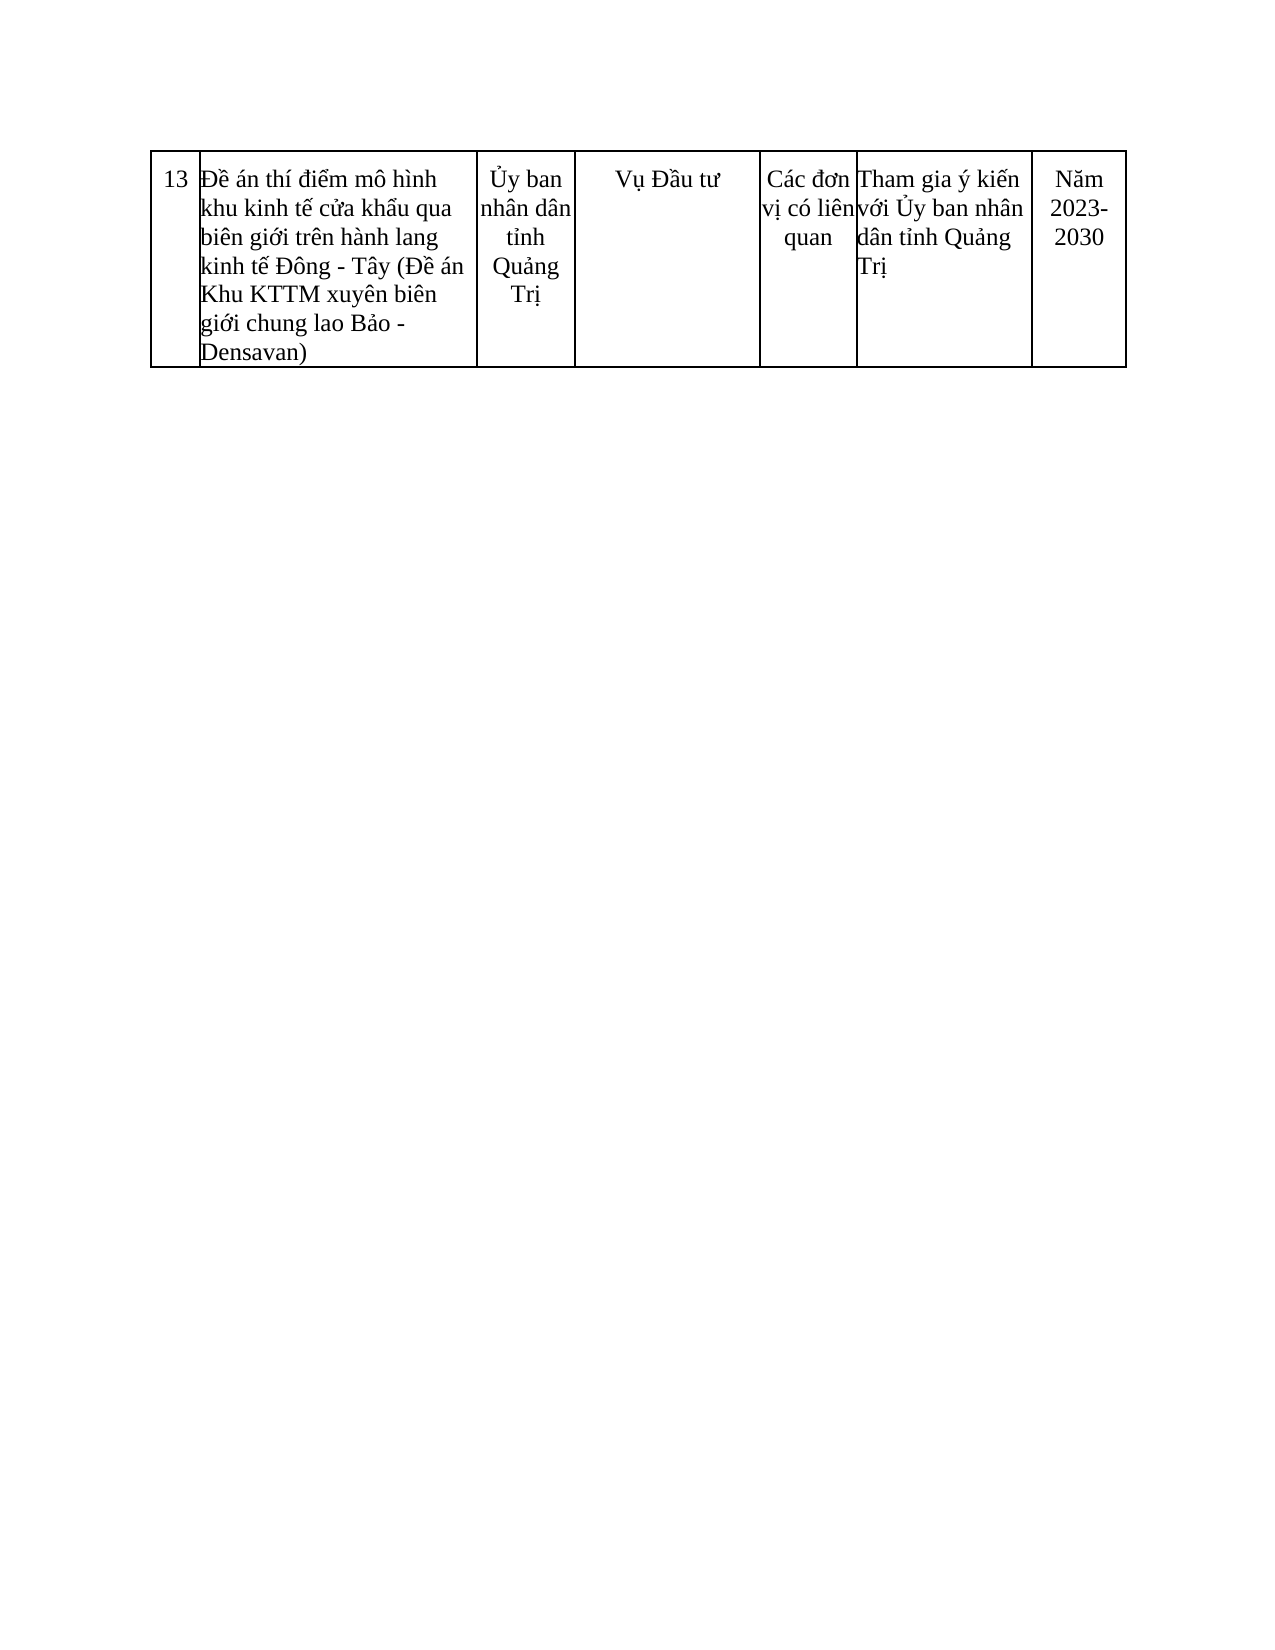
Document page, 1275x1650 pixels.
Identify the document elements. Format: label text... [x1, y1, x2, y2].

table_cell Vụ Đầu tư [576, 152, 759, 366]
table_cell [761, 152, 856, 366]
table_cell Ủy ban nhân dân tỉnh Quảng Trị [478, 152, 574, 366]
table_cell Đề án thí điểm mô hình khu kinh tế cửa khẩu qua biên giới trên hành lang kinh tế Đông - Tây (Đề án Khu KTTM xuyên biên giới chung lao Bảo - Densavan) [201, 152, 476, 366]
table_cell 13 [152, 152, 199, 366]
table_cell Tham gia ý kiến với Ủy ban nhân dân tỉnh Quảng Trị [858, 152, 1031, 366]
table_cell Năm 2023- 2030 [1033, 152, 1125, 366]
